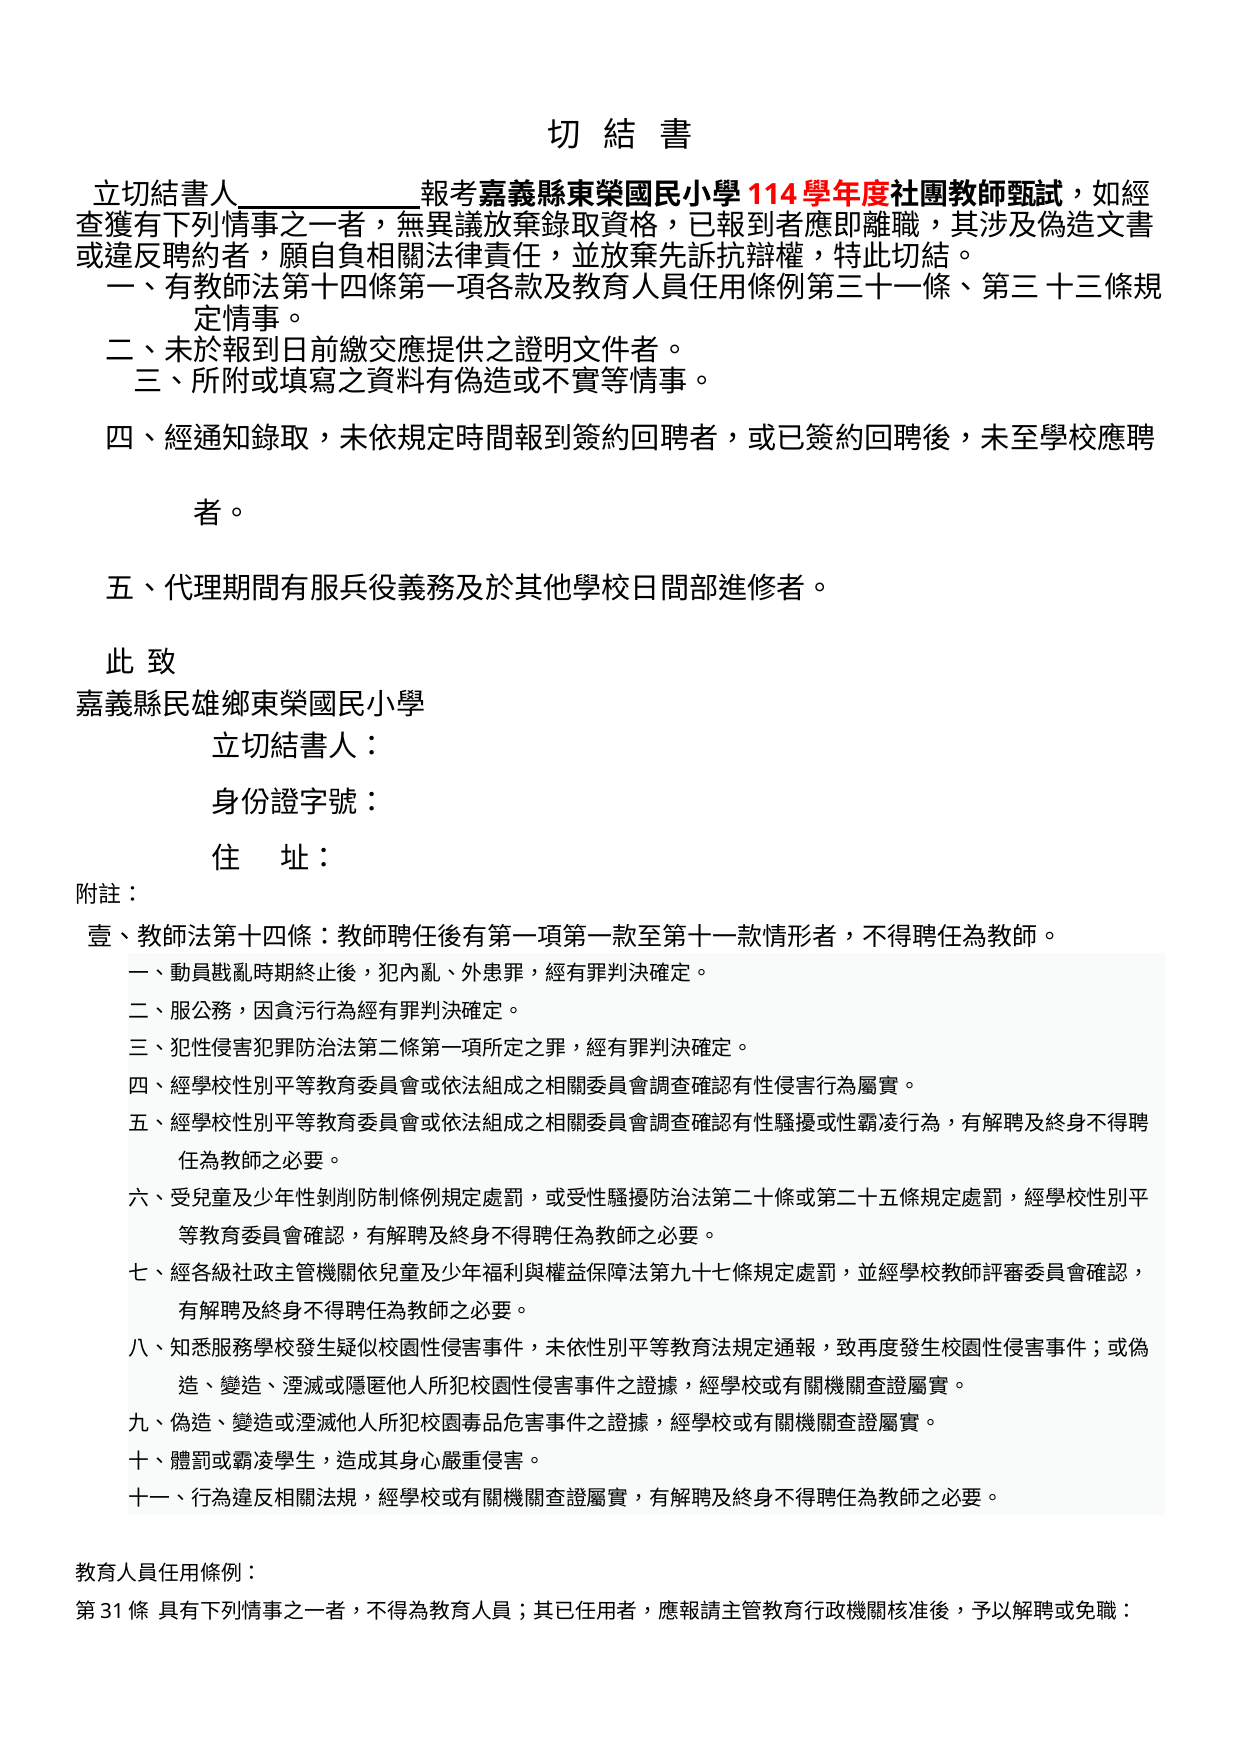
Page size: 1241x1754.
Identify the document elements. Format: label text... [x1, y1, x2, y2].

text 六、受兒童及少年性剝削防制條例規定處罰，或受性騷擾防治法第二十條或第二十五條規定處罰，經學校性別平等教育委員會確認，有解聘及終身不得聘任為教師之必要。 [128, 1178, 1165, 1253]
text 教育人員任用條例： [75, 1553, 1165, 1590]
text 嘉義縣民雄鄉東榮國民小學 [75, 689, 1165, 721]
text 八、知悉服務學校發生疑似校園性侵害事件，未依性別平等教育法規定通報，致再度發生校園性侵害事件；或偽造、變造、湮滅或隱匿他人所犯校園性侵害事件之證據，經學校或有關機關查證屬實。 [128, 1328, 1165, 1403]
text 二、未於報到日前繳交應提供之證明文件者。 [75, 335, 1165, 367]
text 五、經學校性別平等教育委員會或依法組成之相關委員會調查確認有性騷擾或性霸凌行為，有解聘及終身不得聘任為教師之必要。 [128, 1103, 1165, 1178]
text 立切結書人 報考嘉義縣東榮國民小學114學年度社團教師甄試，如經查獲有下列情事之一者，無異議放棄錄取資格，已報到者應即離職，其涉及偽造文書或違反聘約者，願自負相關法律責任，並放棄先訴抗辯權，特此切結。 [75, 179, 1165, 273]
text 五、代理期間有服兵役義務及於其他學校日間部進修者。 [75, 548, 1165, 623]
text 立切結書人： [75, 731, 1165, 762]
text 四、經學校性別平等教育委員會或依法組成之相關委員會調查確認有性侵害行為屬實。 [128, 1065, 1165, 1103]
text 十一、行為違反相關法規，經學校或有關機關查證屬實，有解聘及終身不得聘任為教師之必要。 [128, 1478, 1165, 1515]
text 附註： [75, 885, 1165, 906]
text 一、有教師法第十四條第一項各款及教育人員任用條例第三十一條、第三 十三條規定情事。 [75, 273, 1165, 335]
text 住 址： [75, 844, 1165, 875]
text 切 結 書 [75, 114, 1165, 154]
text 第31條 具有下列情事之一者，不得為教育人員；其已任用者，應報請主管教育行政機關核准後，予以解聘或免職： [75, 1590, 1165, 1628]
text 三、所附或填寫之資料有偽造或不實等情事。 [75, 367, 1165, 398]
text 一、動員戡亂時期終止後，犯內亂、外患罪，經有罪判決確定。 [128, 953, 1165, 990]
text 九、偽造、變造或湮滅他人所犯校園毒品危害事件之證據，經學校或有關機關查證屬實。 [128, 1403, 1165, 1440]
text 七、經各級社政主管機關依兒童及少年福利與權益保障法第九十七條規定處罰，並經學校教師評審委員會確認，有解聘及終身不得聘任為教師之必要。 [128, 1253, 1165, 1328]
text 身份證字號： [75, 787, 1165, 819]
text 四、經通知錄取，未依規定時間報到簽約回聘者，或已簽約回聘後，未至學校應聘者。 [75, 398, 1165, 548]
text 此 致 [75, 648, 1165, 679]
text 壹、教師法第十四條：教師聘任後有第一項第一款至第十一款情形者，不得聘任為教師。 [87, 917, 1165, 953]
text 三、犯性侵害犯罪防治法第二條第一項所定之罪，經有罪判決確定。 [128, 1028, 1165, 1065]
text 二、服公務，因貪污行為經有罪判決確定。 [128, 990, 1165, 1028]
text 十、體罰或霸凌學生，造成其身心嚴重侵害。 [128, 1440, 1165, 1478]
